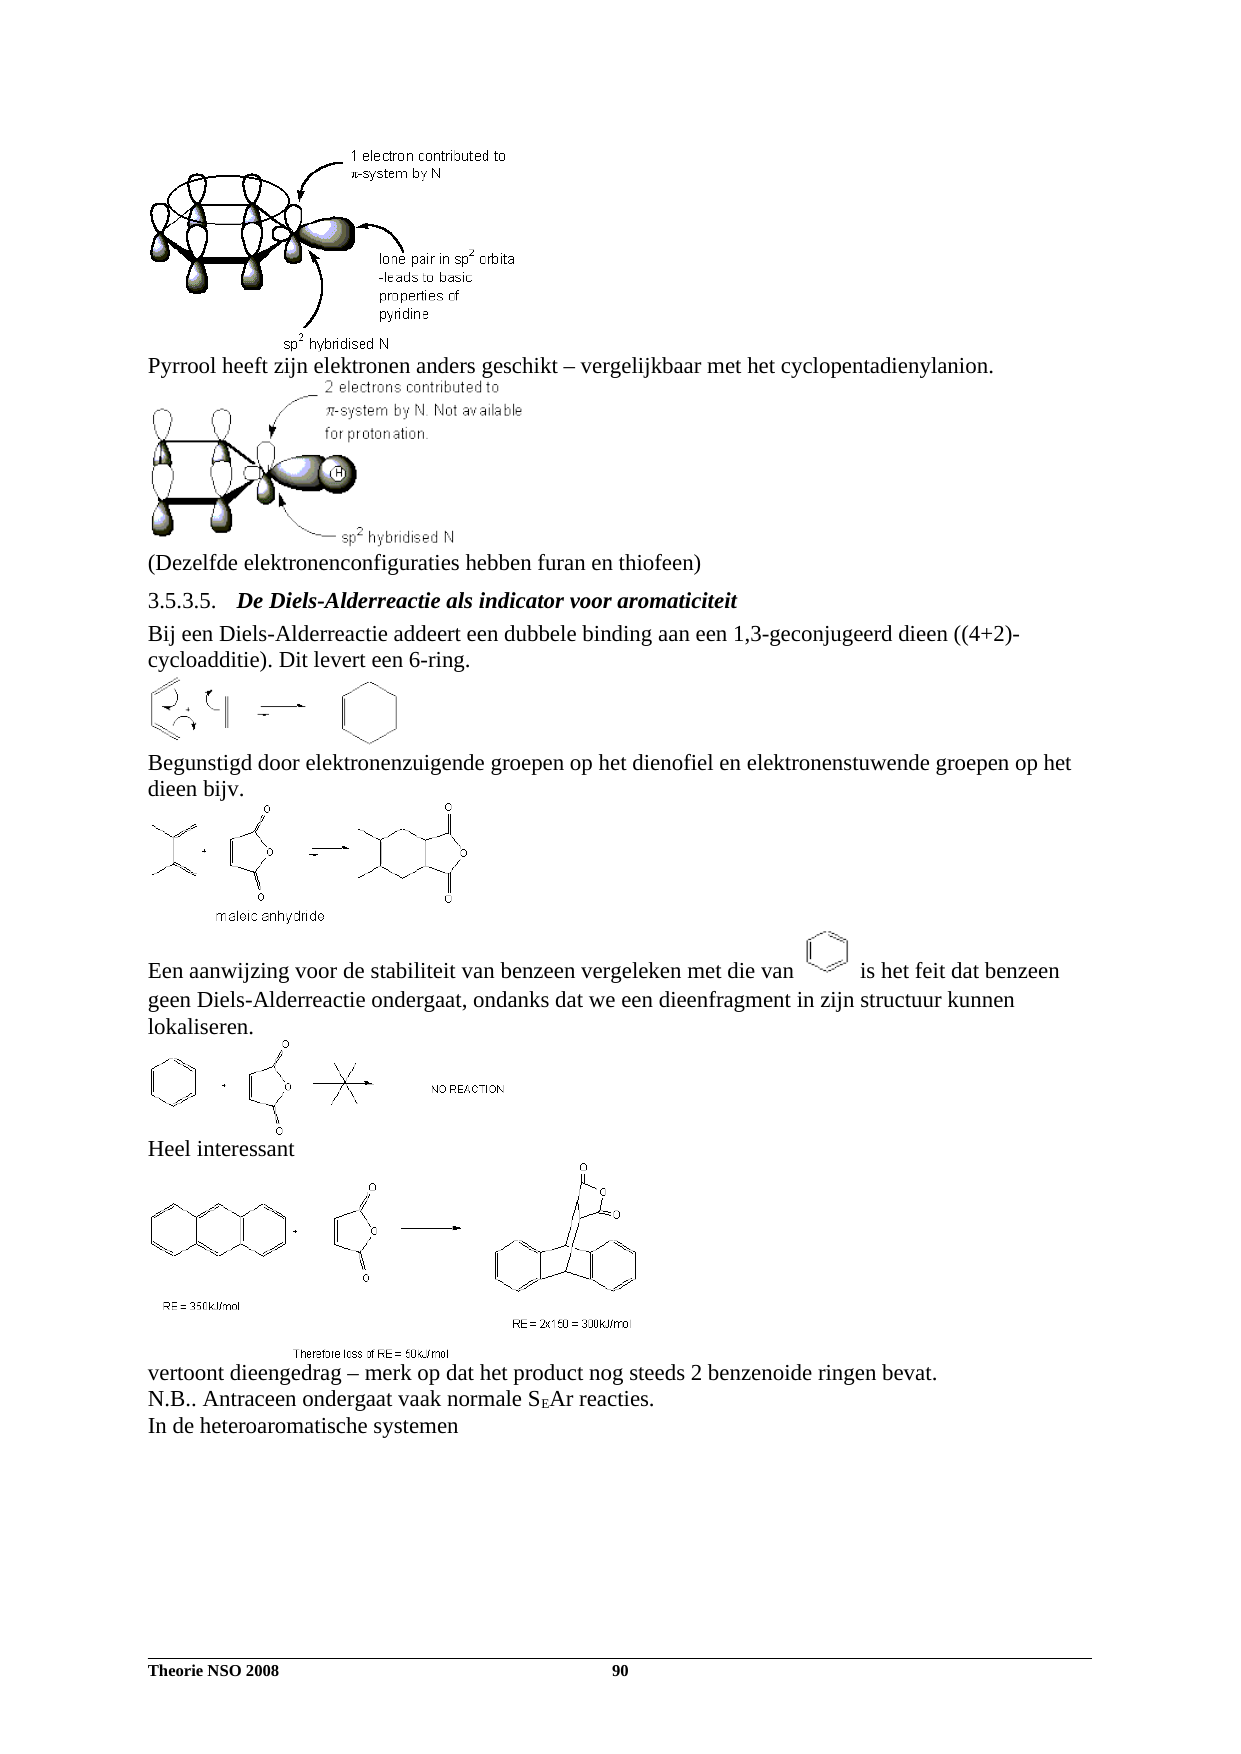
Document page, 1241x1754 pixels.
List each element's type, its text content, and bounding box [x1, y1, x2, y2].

text Heel interessant [148, 1135, 1092, 1162]
text In de heteroaromatische systemen [148, 1412, 1092, 1438]
picture [147, 1039, 504, 1136]
picture [147, 378, 529, 549]
text Een aanwijzing voor de stabiliteit van benzeen vergeleken met die van is het feit dat benzeen geen Diels-Alderreactie ondergaat, ondanks dat we een dieenfragment in zijn structuur kunnen lokaliseren. [148, 924, 1092, 1039]
picture [147, 672, 401, 749]
picture [800, 924, 855, 979]
picture [147, 801, 469, 925]
text Begunstigd door elektronenzuigende groepen op het dienofiel en elektronenstuwende groepen op het dieen bijv. [148, 748, 1092, 801]
text Pyrrool heeft zijn elektronen anders geschikt – vergelijkbaar met het cyclopentadienylanion. [148, 352, 1092, 378]
text (Dezelfde elektronenconfiguraties hebben furan en thiofeen) [148, 549, 1092, 575]
picture [147, 1161, 639, 1359]
subtitle De Diels-Alderreactie als indicator voor aromaticiteit [148, 587, 1092, 614]
picture [147, 147, 516, 352]
text vertoont dieengedrag – merk op dat het product nog steeds 2 benzenoide ringen bevat. [148, 1359, 1092, 1385]
text N.B.. Antraceen ondergaat vaak normale SEAr reacties. [148, 1385, 1092, 1412]
text Bij een Diels-Alderreactie addeert een dubbele binding aan een 1,3-geconjugeerd dieen ((4+2)-cycloadditie). Dit levert een 6-ring. [148, 620, 1092, 673]
